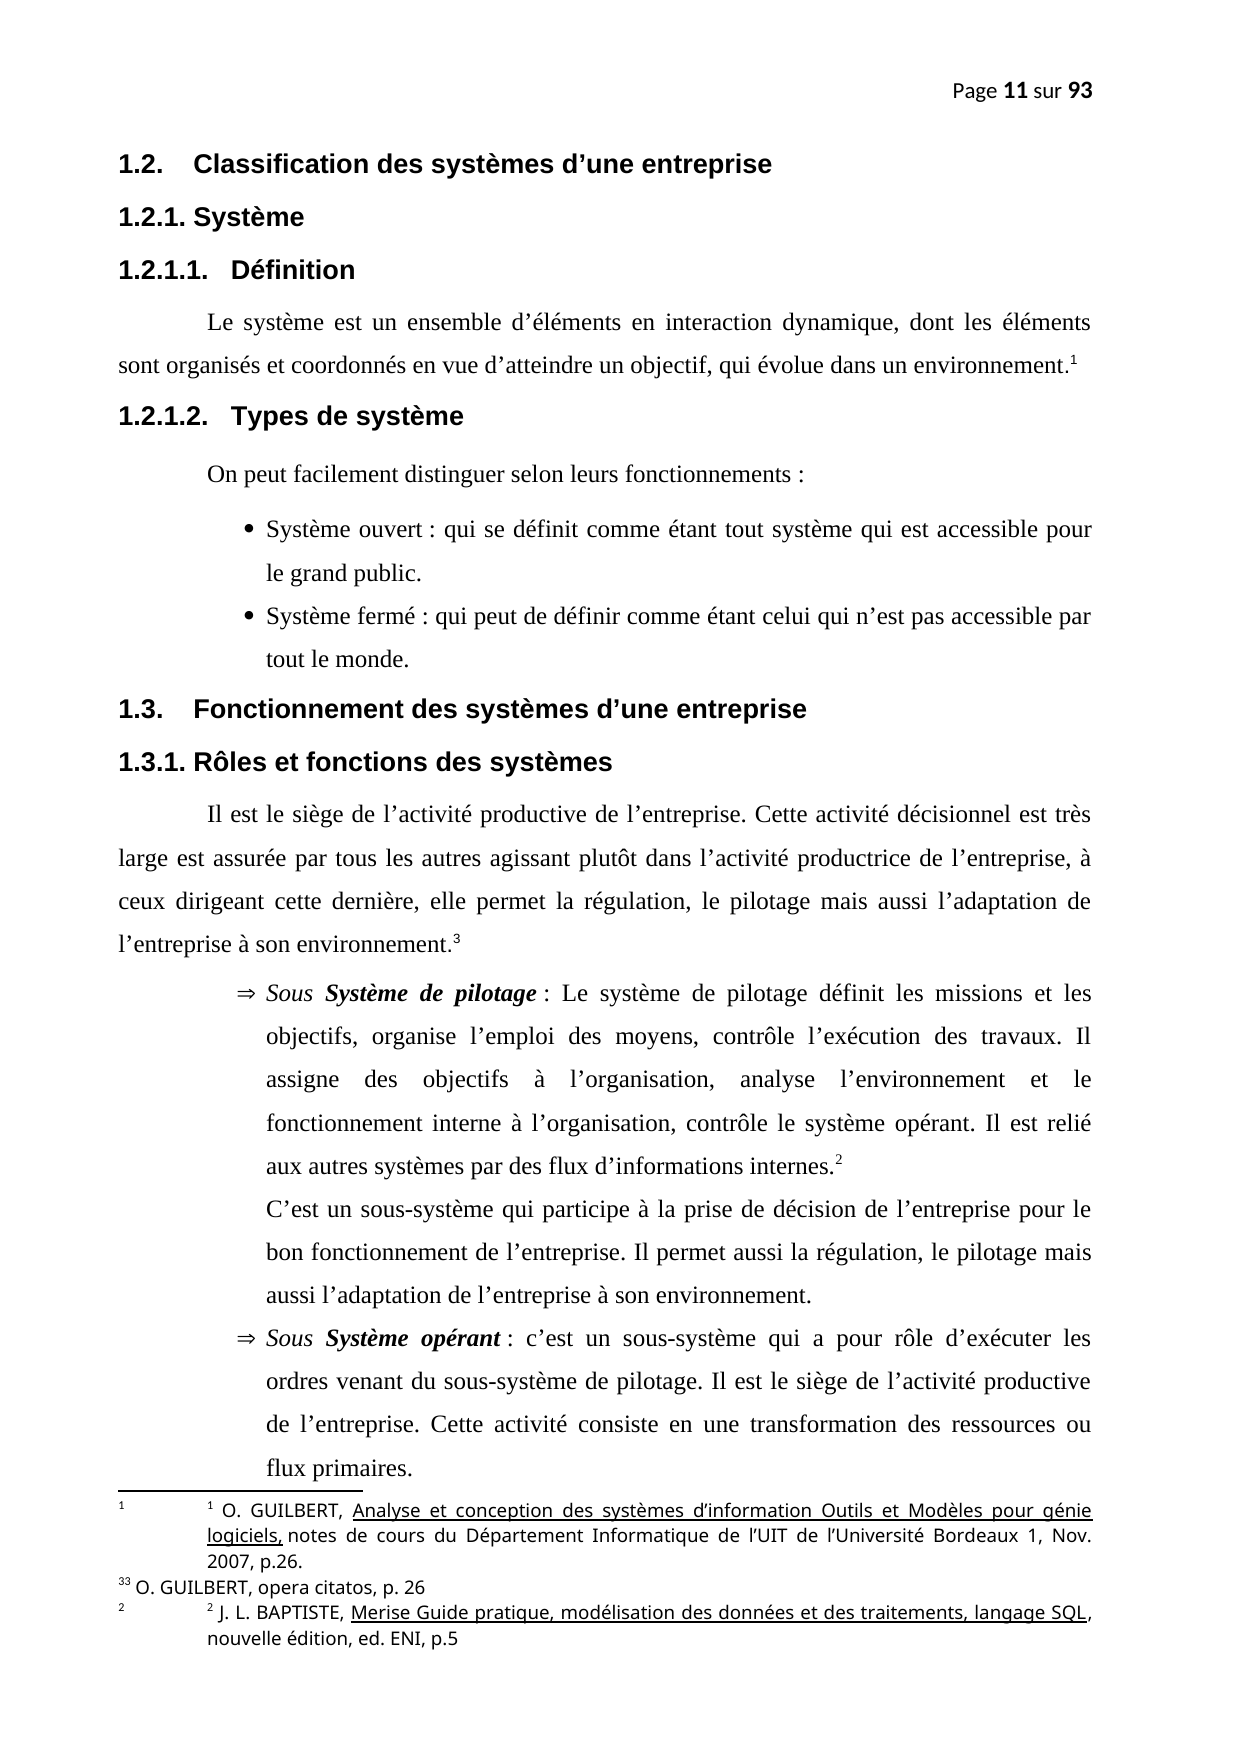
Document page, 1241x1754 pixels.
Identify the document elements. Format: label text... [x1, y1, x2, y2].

list Sous Système opérant : c’est un sous-système qui a pour rôle d’exécuter les ordres venant du sous-système de pilotage. Il est le siège de l’activité productive de l’entreprise. Cette activité consiste en une transformation des ressources ou flux primaires. [236, 1323, 1092, 1481]
list Système fermé : qui peut de définir comme étant celui qui n’est pas accessible par tout le monde. [244, 601, 1092, 673]
text Il est le siège de l’activité productive de l’entreprise. Cette activité décisionnel est très large est assurée par tous les autres agissant plutôt dans l’activité productrice de l’entreprise, à ceux dirigeant cette dernière, elle permet la régulation, le pilotage mais aussi l’adaptation de l’entreprise à son environnement.3 [118, 799, 1092, 958]
subtitle Définition [118, 254, 1092, 285]
subtitle Système [118, 201, 1092, 232]
list C’est un sous-système qui participe à la prise de décision de l’entreprise pour le bon fonctionnement de l’entreprise. Il permet aussi la régulation, le pilotage mais aussi l’adaptation de l’entreprise à son environnement. [266, 1194, 1092, 1309]
subtitle Fonctionnement des systèmes d’une entreprise [118, 693, 1092, 724]
list Système ouvert : qui se définit comme étant tout système qui est accessible pour le grand public. [244, 514, 1092, 586]
text On peut facilement distinguer selon leurs fonctionnements : [207, 459, 1092, 488]
subtitle Rôles et fonctions des systèmes [118, 746, 1092, 778]
list Le système est un ensemble d’éléments en interaction dynamique, dont les éléments sont organisés et coordonnés en vue d’atteindre un objectif, qui évolue dans un environnement.1 [118, 307, 1092, 379]
subtitle Types de système [118, 399, 1092, 431]
list Sous Système de pilotage : Le système de pilotage définit les missions et les objectifs, organise l’emploi des moyens, contrôle l’exécution des travaux. Il assigne des objectifs à l’organisation, analyse l’environnement et le fonctionnement interne à l’organisation, contrôle le système opérant. Il est relié aux autres systèmes par des flux d’informations internes.2 [236, 978, 1092, 1179]
subtitle Classification des systèmes d’une entreprise [118, 148, 1092, 179]
